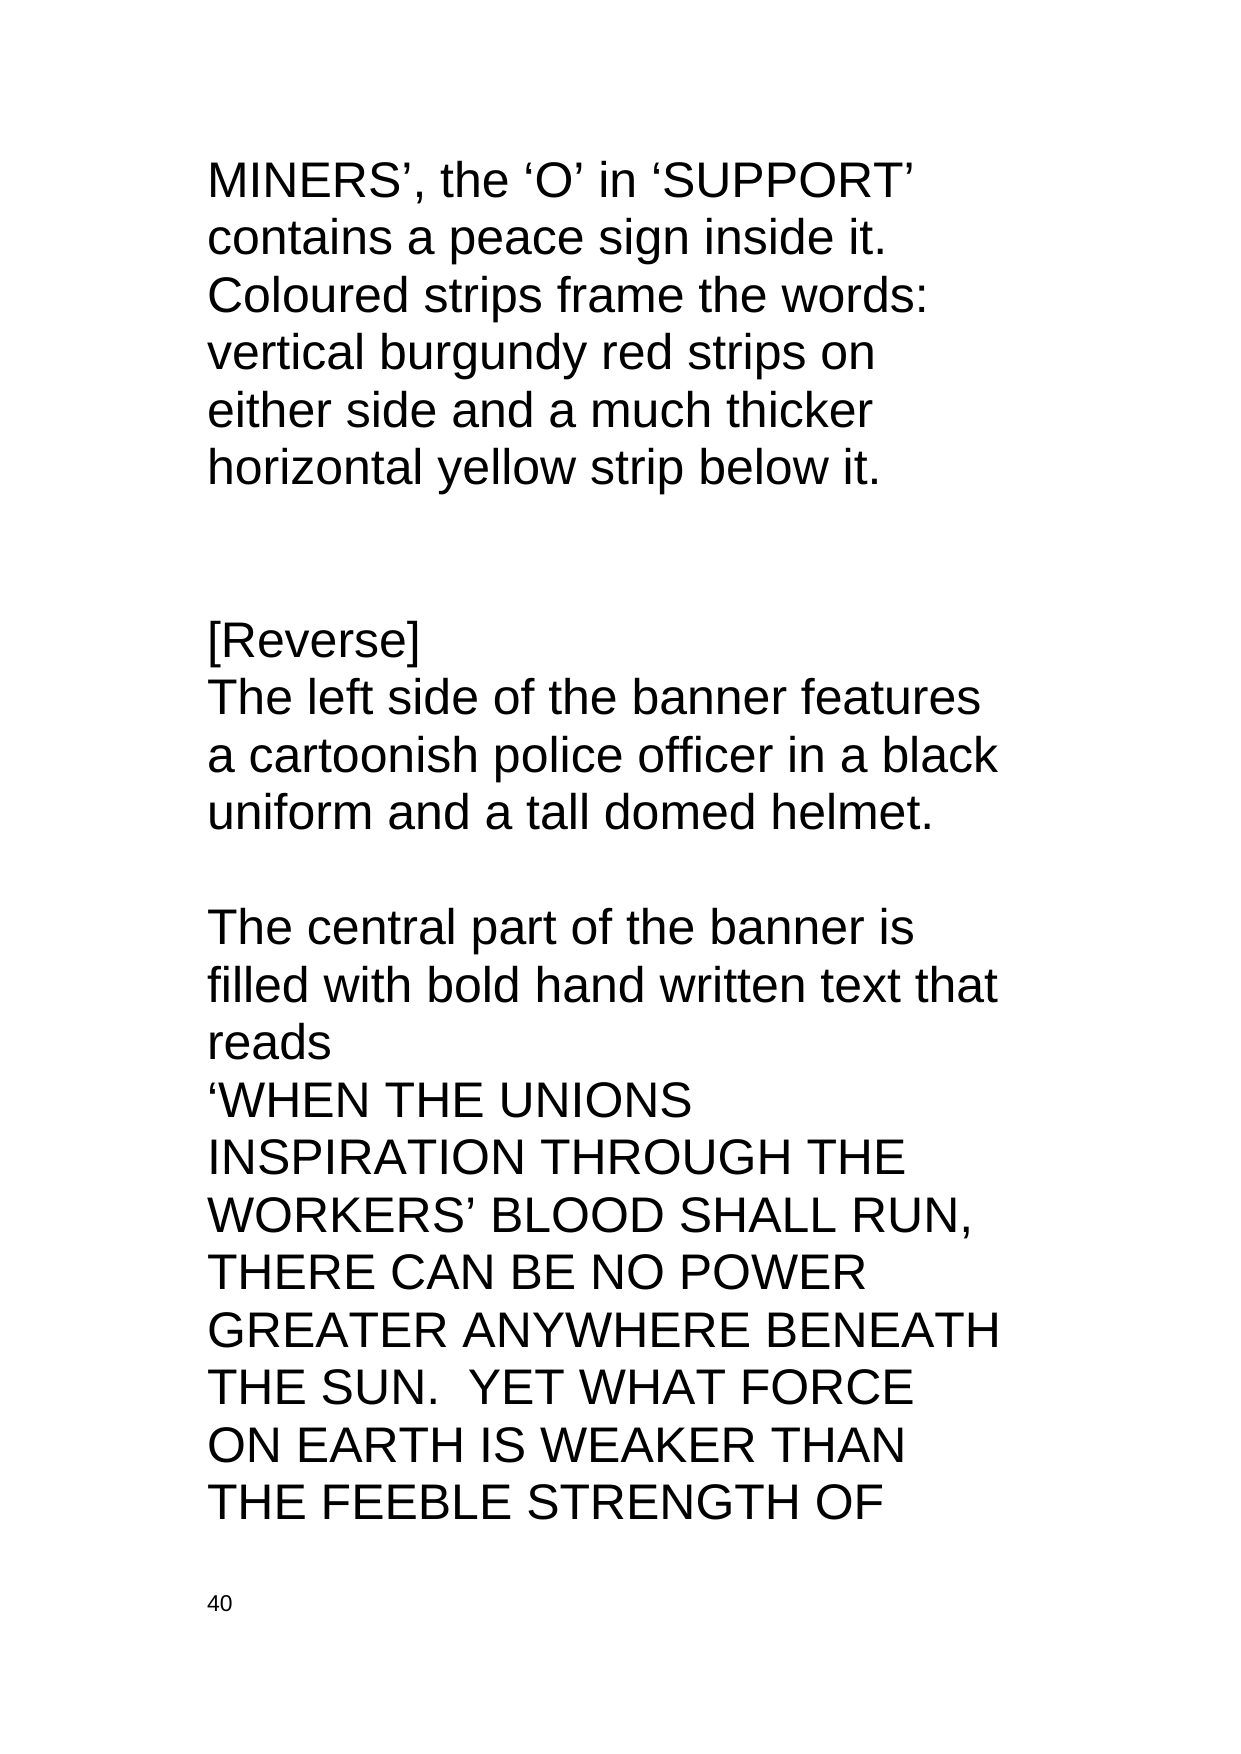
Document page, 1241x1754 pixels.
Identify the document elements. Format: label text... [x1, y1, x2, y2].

text Coloured strips frame the words: vertical burgundy red strips on either side and a much thicker horizontal yellow strip below it. [207, 265, 1004, 495]
text The central part of the banner is filled with bold hand written text that reads [207, 897, 1004, 1070]
text The left side of the banner features a cartoonish police officer in a black uniform and a tall domed helmet. [207, 667, 1004, 840]
text [Reverse] [207, 610, 1004, 667]
